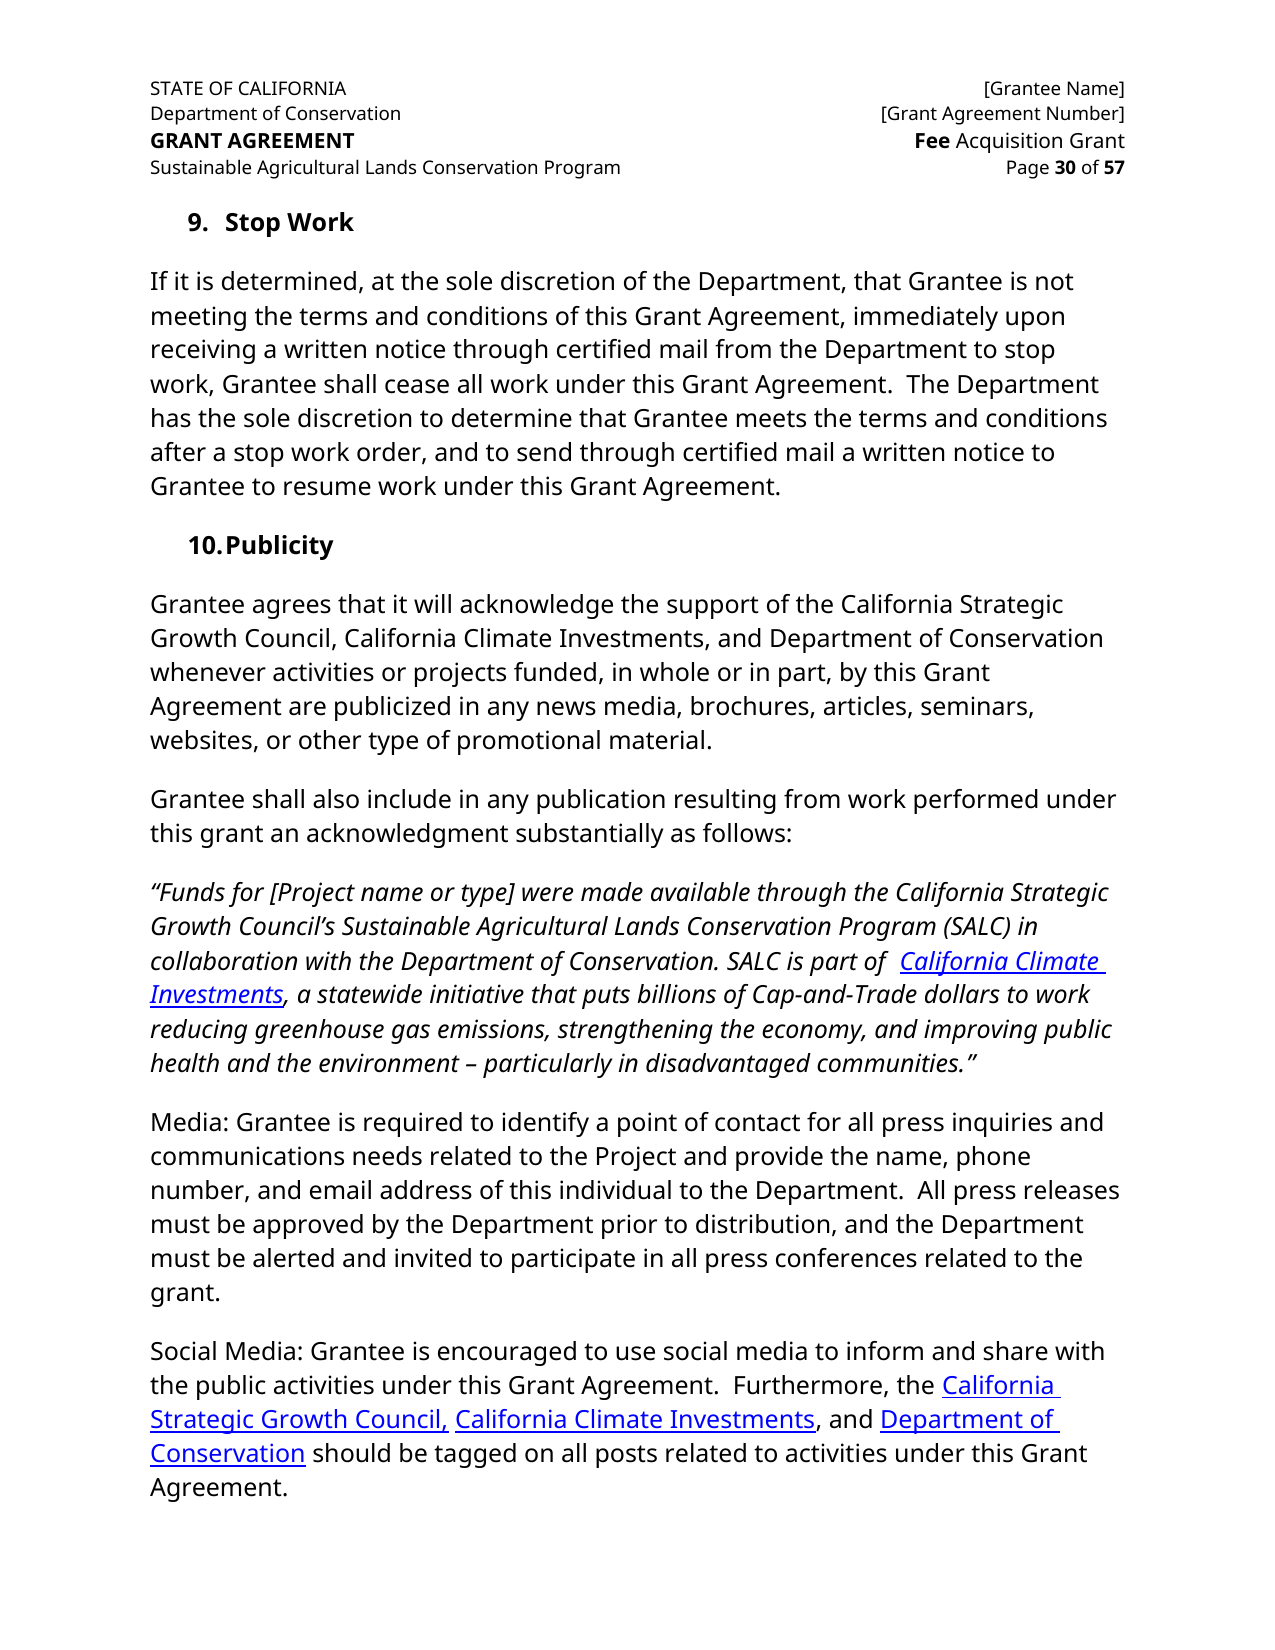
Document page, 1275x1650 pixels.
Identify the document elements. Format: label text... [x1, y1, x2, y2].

text Grantee agrees that it will acknowledge the support of the California Strategic Growth Council, California Climate Investments, and Department of Conservation whenever activities or projects funded, in whole or in part, by this Grant Agreement are publicized in any news media, brochures, articles, seminars, websites, or other type of promotional material. [150, 587, 1125, 757]
subtitle Stop Work [187, 205, 1068, 239]
text If it is determined, at the sole discretion of the Department, that Grantee is not meeting the terms and conditions of this Grant Agreement, immediately upon receiving a written notice through certified mail from the Department to stop work, Grantee shall cease all work under this Grant Agreement. The Department has the sole discretion to determine that Grantee meets the terms and conditions after a stop work order, and to send through certified mail a written notice to Grantee to resume work under this Grant Agreement. [150, 264, 1125, 502]
subtitle Publicity [187, 527, 1068, 562]
text Social Media: Grantee is encouraged to use social media to inform and share with the public activities under this Grant Agreement. Furthermore, the California Strategic Growth Council, California Climate Investments, and Department of Conservation should be tagged on all posts related to activities under this Grant Agreement. [150, 1334, 1125, 1504]
text Media: Grantee is required to identify a point of contact for all press inquiries and communications needs related to the Project and provide the name, phone number, and email address of this individual to the Department. All press releases must be approved by the Department prior to distribution, and the Department must be alerted and invited to participate in all press conferences related to the grant. [150, 1104, 1125, 1309]
text “Funds for [Project name or type] were made available through the California Strategic Growth Council’s Sustainable Agricultural Lands Conservation Program (SALC) in collaboration with the Department of Conservation. SALC is part of California Climate Investments, a statewide initiative that puts billions of Cap-and-Trade dollars to work reducing greenhouse gas emissions, strengthening the economy, and improving public health and the environment – particularly in disadvantaged communities.” [150, 875, 1125, 1079]
text Grantee shall also include in any publication resulting from work performed under this grant an acknowledgment substantially as follows: [150, 782, 1125, 850]
